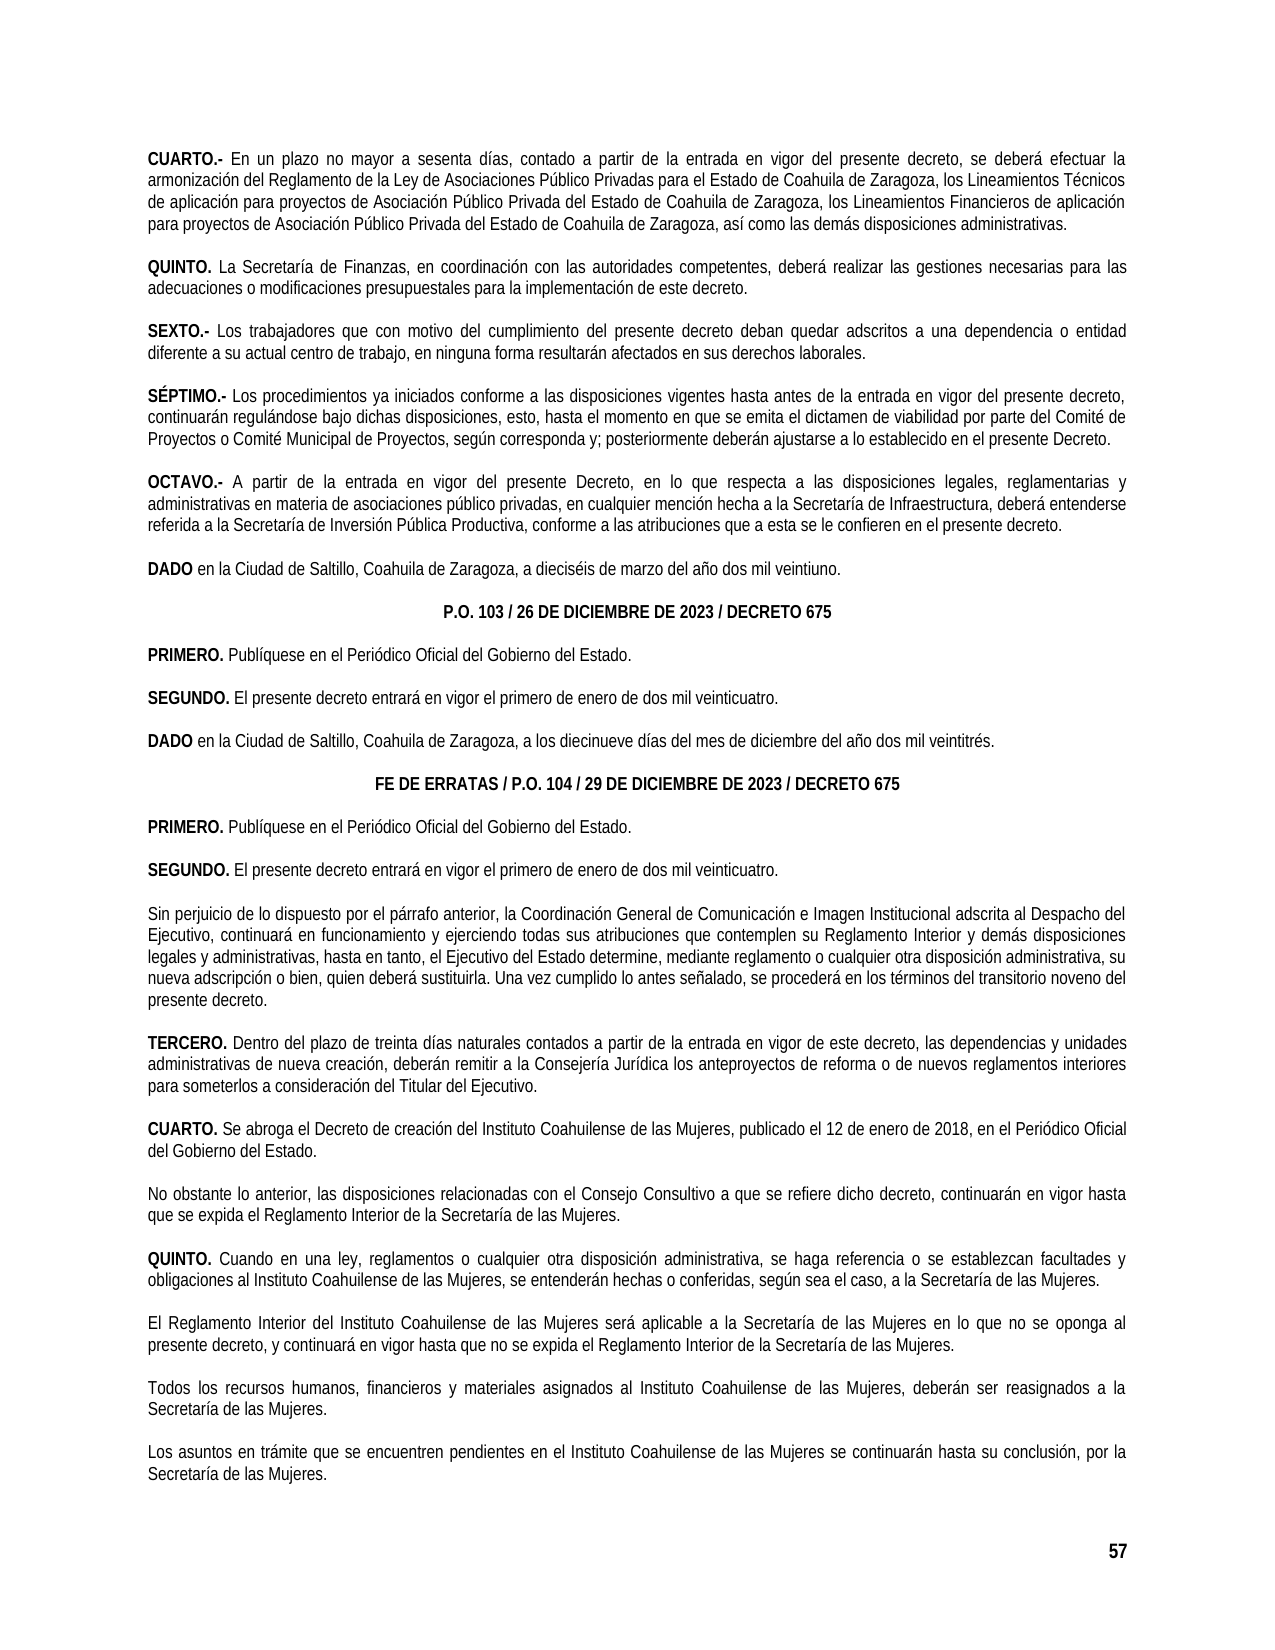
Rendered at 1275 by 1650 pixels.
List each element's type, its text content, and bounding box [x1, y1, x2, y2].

text SEXTO.- Los trabajadores que con motivo del cumplimiento del presente decreto deban quedar adscritos a una dependencia o entidad diferente a su actual centro de trabajo, en ninguna forma resultarán afectados en sus derechos laborales. [148, 320, 1127, 363]
text QUINTO. La Secretaría de Finanzas, en coordinación con las autoridades competentes, deberá realizar las gestiones necesarias para las adecuaciones o modificaciones presupuestales para la implementación de este decreto. [148, 256, 1127, 299]
text DADO en la Ciudad de Saltillo, Coahuila de Zaragoza, a los diecinueve días del mes de diciembre del año dos mil veintitrés. [148, 730, 1127, 751]
text CUARTO.- En un plazo no mayor a sesenta días, contado a partir de la entrada en vigor del presente decreto, se deberá efectuar la armonización del Reglamento de la Ley de Asociaciones Público Privadas para el Estado de Coahuila de Zaragoza, los Lineamientos Técnicos de aplicación para proyectos de Asociación Público Privada del Estado de Coahuila de Zaragoza, los Lineamientos Financieros de aplicación para proyectos de Asociación Público Privada del Estado de Coahuila de Zaragoza, así como las demás disposiciones administrativas. [148, 148, 1127, 234]
text P.O. 103 / 26 DE DICIEMBRE DE 2023 / DECRETO 675 [148, 601, 1127, 622]
text Sin perjuicio de lo dispuesto por el párrafo anterior, la Coordinación General de Comunicación e Imagen Institucional adscrita al Despacho del Ejecutivo, continuará en funcionamiento y ejerciendo todas sus atribuciones que contemplen su Reglamento Interior y demás disposiciones legales y administrativas, hasta en tanto, el Ejecutivo del Estado determine, mediante reglamento o cualquier otra disposición administrativa, su nueva adscripción o bien, quien deberá sustituirla. Una vez cumplido lo antes señalado, se procederá en los términos del transitorio noveno del presente decreto. [148, 902, 1127, 1010]
text QUINTO. Cuando en una ley, reglamentos o cualquier otra disposición administrativa, se haga referencia o se establezcan facultades y obligaciones al Instituto Coahuilense de las Mujeres, se entenderán hechas o conferidas, según sea el caso, a la Secretaría de las Mujeres. [148, 1247, 1127, 1291]
text OCTAVO.- A partir de la entrada en vigor del presente Decreto, en lo que respecta a las disposiciones legales, reglamentarias y administrativas en materia de asociaciones público privadas, en cualquier mención hecha a la Secretaría de Infraestructura, deberá entenderse referida a la Secretaría de Inversión Pública Productiva, conforme a las atribuciones que a esta se le confieren en el presente decreto. [148, 471, 1127, 536]
text CUARTO. Se abroga el Decreto de creación del Instituto Coahuilense de las Mujeres, publicado el 12 de enero de 2018, en el Periódico Oficial del Gobierno del Estado. [148, 1118, 1127, 1161]
text Los asuntos en trámite que se encuentren pendientes en el Instituto Coahuilense de las Mujeres se continuarán hasta su conclusión, por la Secretaría de las Mujeres. [148, 1441, 1127, 1484]
text SEGUNDO. El presente decreto entrará en vigor el primero de enero de dos mil veinticuatro. [148, 859, 1127, 881]
text PRIMERO. Publíquese en el Periódico Oficial del Gobierno del Estado. [148, 816, 1127, 838]
text SÉPTIMO.- Los procedimientos ya iniciados conforme a las disposiciones vigentes hasta antes de la entrada en vigor del presente decreto, continuarán regulándose bajo dichas disposiciones, esto, hasta el momento en que se emita el dictamen de viabilidad por parte del Comité de Proyectos o Comité Municipal de Proyectos, según corresponda y; posteriormente deberán ajustarse a lo establecido en el presente Decreto. [148, 385, 1127, 449]
text TERCERO. Dentro del plazo de treinta días naturales contados a partir de la entrada en vigor de este decreto, las dependencias y unidades administrativas de nueva creación, deberán remitir a la Consejería Jurídica los anteproyectos de reforma o de nuevos reglamentos interiores para someterlos a consideración del Titular del Ejecutivo. [148, 1032, 1127, 1096]
text SEGUNDO. El presente decreto entrará en vigor el primero de enero de dos mil veinticuatro. [148, 687, 1127, 708]
text PRIMERO. Publíquese en el Periódico Oficial del Gobierno del Estado. [148, 644, 1127, 665]
text FE DE ERRATAS / P.O. 104 / 29 DE DICIEMBRE DE 2023 / DECRETO 675 [148, 773, 1127, 794]
text DADO en la Ciudad de Saltillo, Coahuila de Zaragoza, a dieciséis de marzo del año dos mil veintiuno. [148, 557, 1127, 579]
text Todos los recursos humanos, financieros y materiales asignados al Instituto Coahuilense de las Mujeres, deberán ser reasignados a la Secretaría de las Mujeres. [148, 1377, 1127, 1420]
text El Reglamento Interior del Instituto Coahuilense de las Mujeres será aplicable a la Secretaría de las Mujeres en lo que no se oponga al presente decreto, y continuará en vigor hasta que no se expida el Reglamento Interior de la Secretaría de las Mujeres. [148, 1312, 1127, 1355]
text No obstante lo anterior, las disposiciones relacionadas con el Consejo Consultivo a que se refiere dicho decreto, continuarán en vigor hasta que se expida el Reglamento Interior de la Secretaría de las Mujeres. [148, 1183, 1127, 1226]
